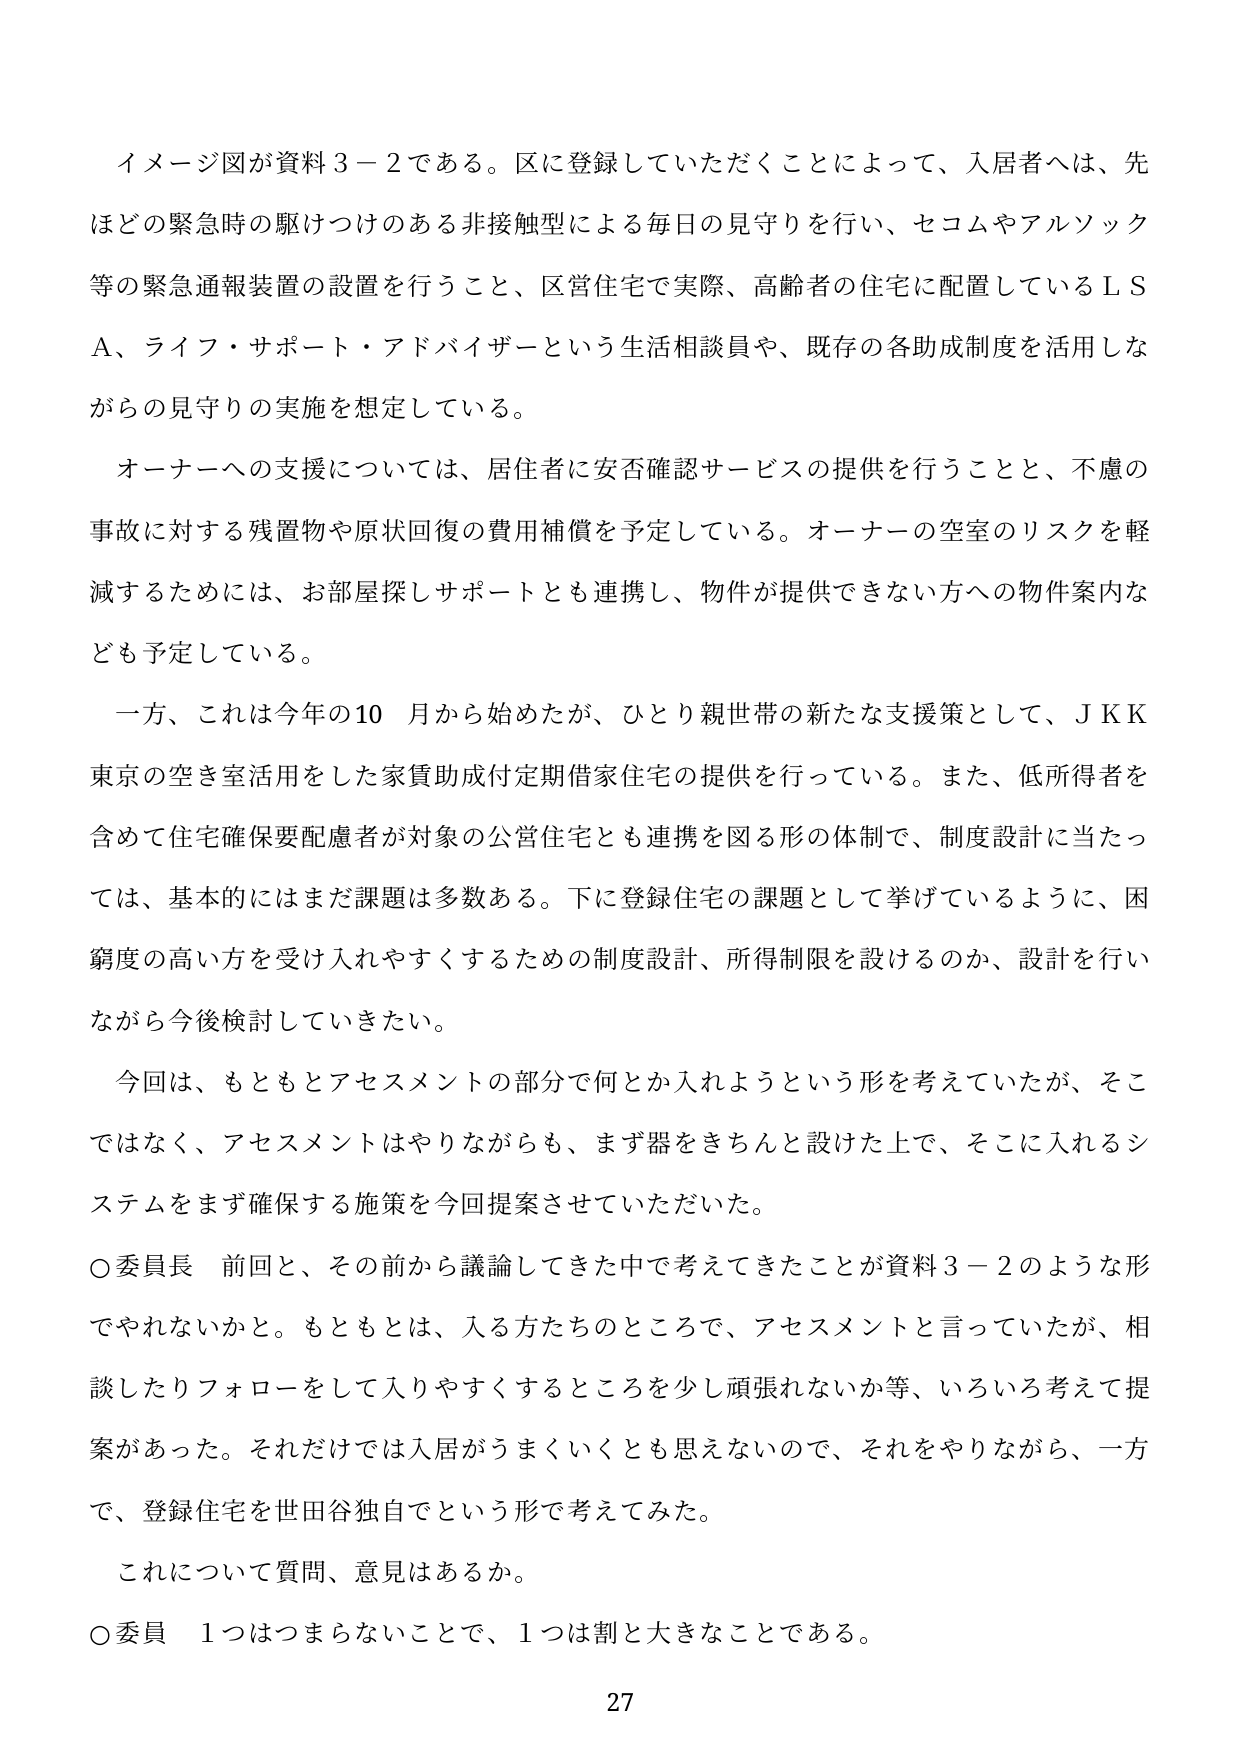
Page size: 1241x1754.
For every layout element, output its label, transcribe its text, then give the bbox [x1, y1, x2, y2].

text 今回は、もともとアセスメントの部分で何とか入れようという形を考えていたが、そこではなく、アセスメントはやりながらも、まず器をきちんと設けた上で、そこに入れるシステムをまず確保する施策を今回提案させていただいた。 [89, 1050, 1151, 1233]
text ○委員 １つはつまらないことで、１つは割と大きなことである。 [89, 1601, 1151, 1662]
text オーナーへの支援については、居住者に安否確認サービスの提供を行うことと、不慮の事故に対する残置物や原状回復の費用補償を予定している。オーナーの空室のリスクを軽減するためには、お部屋探しサポートとも連携し、物件が提供できない方への物件案内なども予定している。 [89, 437, 1151, 682]
text 一方、これは今年の10月から始めたが、ひとり親世帯の新たな支援策として、ＪＫＫ東京の空き室活用をした家賃助成付定期借家住宅の提供を行っている。また、低所得者を含めて住宅確保要配慮者が対象の公営住宅とも連携を図る形の体制で、制度設計に当たっては、基本的にはまだ課題は多数ある。下に登録住宅の課題として挙げているように、困窮度の高い方を受け入れやすくするための制度設計、所得制限を設けるのか、設計を行いながら今後検討していきたい。 [89, 682, 1151, 1050]
text イメージ図が資料３－２である。区に登録していただくことによって、入居者へは、先ほどの緊急時の駆けつけのある非接触型による毎日の見守りを行い、セコムやアルソック等の緊急通報装置の設置を行うこと、区営住宅で実際、高齢者の住宅に配置しているＬＳＡ、ライフ・サポート・アドバイザーという生活相談員や、既存の各助成制度を活用しながらの見守りの実施を想定している。 [89, 131, 1151, 437]
text ○委員長 前回と、その前から議論してきた中で考えてきたことが資料３－２のような形でやれないかと。もともとは、入る方たちのところで、アセスメントと言っていたが、相談したりフォローをして入りやすくするところを少し頑張れないか等、いろいろ考えて提案があった。それだけでは入居がうまくいくとも思えないので、それをやりながら、一方で、登録住宅を世田谷独自でという形で考えてみた。 [89, 1233, 1151, 1540]
text これについて質問、意見はあるか。 [89, 1540, 1151, 1601]
